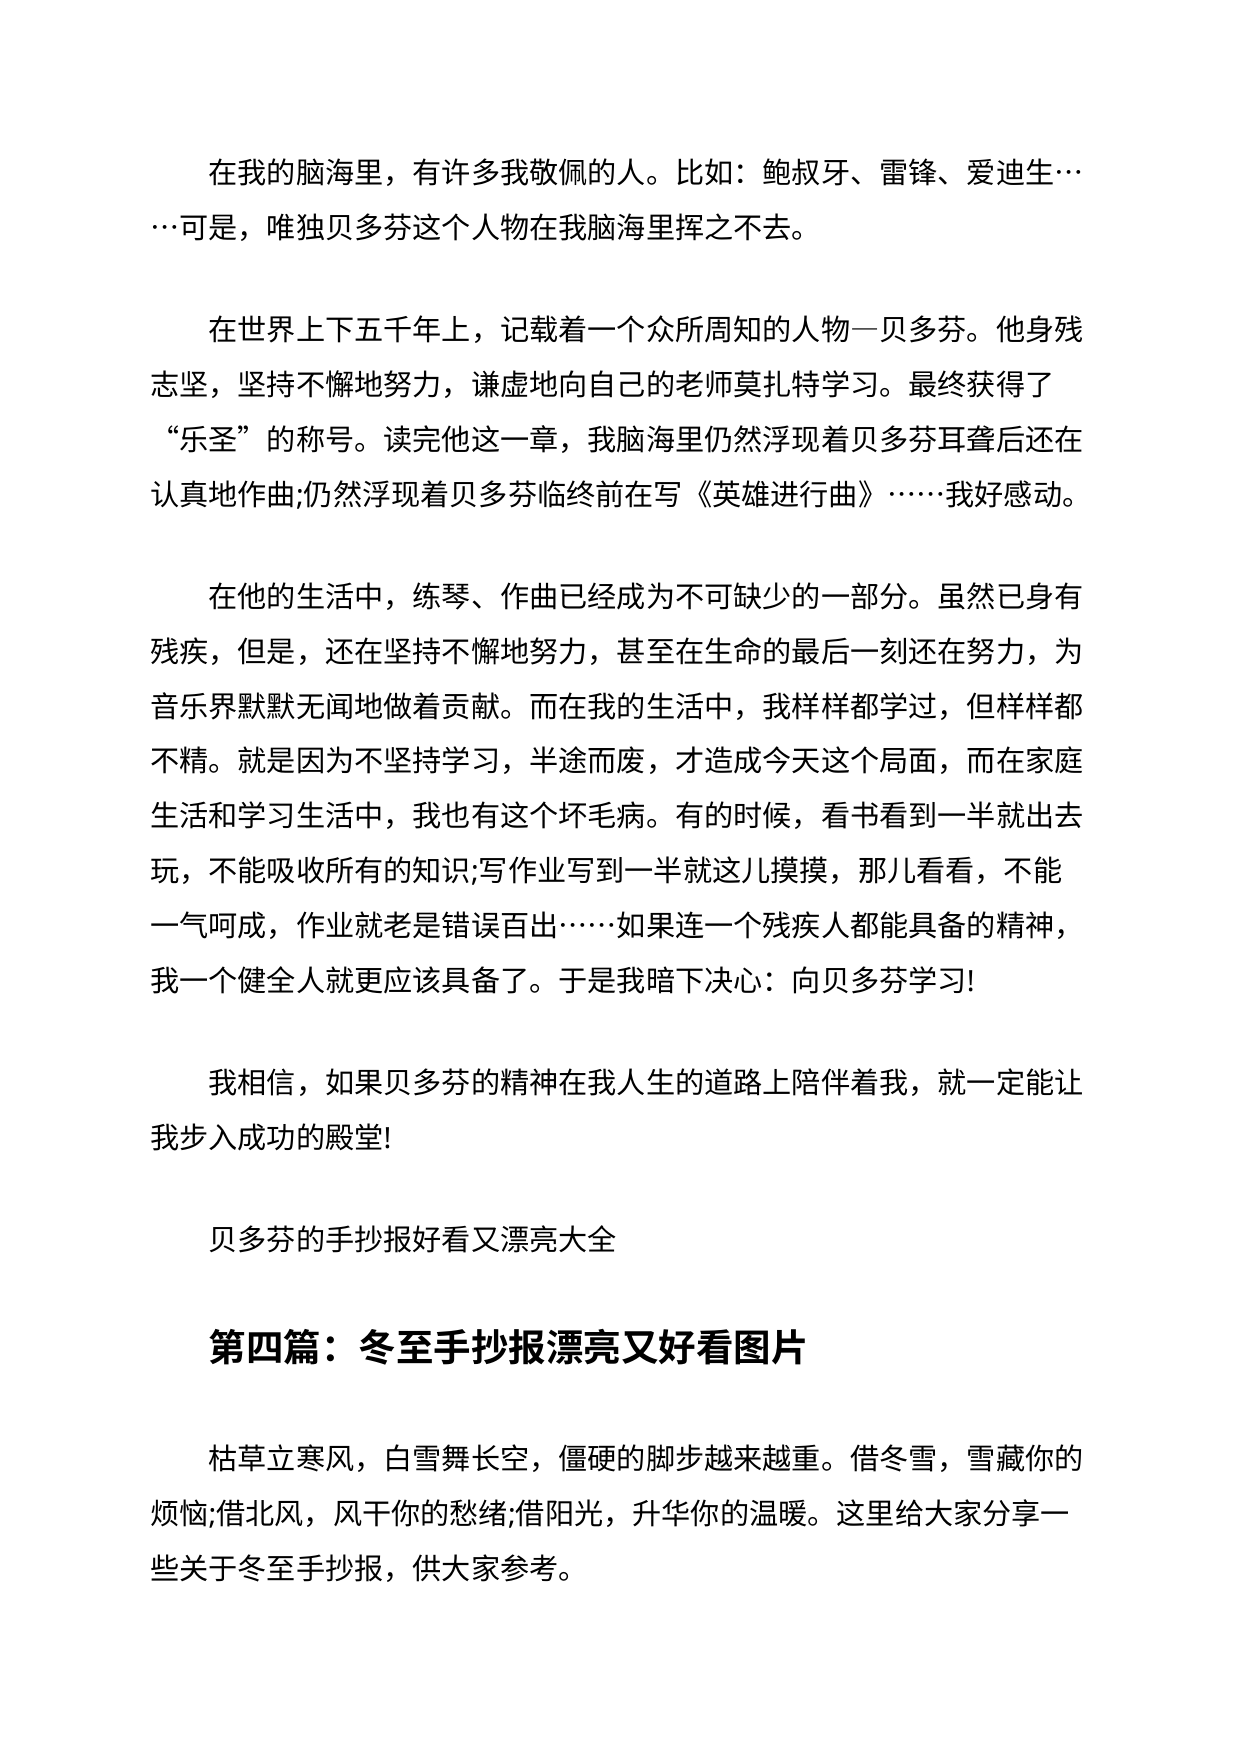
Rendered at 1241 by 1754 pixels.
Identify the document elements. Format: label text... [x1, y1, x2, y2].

text 第四篇：冬至手抄报漂亮又好看图片 [150, 1318, 1090, 1373]
text 在他的生活中，练琴、作曲已经成为不可缺少的一部分。虽然已身有残疾，但是，还在坚持不懈地努力，甚至在生命的最后一刻还在努力，为音乐界默默无闻地做着贡献。而在我的生活中，我样样都学过，但样样都不精。就是因为不坚持学习，半途而废，才造成今天这个局面，而在家庭生活和学习生活中，我也有这个坏毛病。有的时候，看书看到一半就出去玩，不能吸收所有的知识;写作业写到一半就这儿摸摸，那儿看看，不能一气呵成，作业就老是错误百出……如果连一个残疾人都能具备的精神，我一个健全人就更应该具备了。于是我暗下决心：向贝多芬学习! [150, 573, 1090, 1000]
text 我相信，如果贝多芬的精神在我人生的道路上陪伴着我，就一定能让我步入成功的殿堂! [150, 1060, 1090, 1157]
text 在我的脑海里，有许多我敬佩的人。比如：鲍叔牙、雷锋、爱迪生……可是，唯独贝多芬这个人物在我脑海里挥之不去。 [150, 150, 1090, 247]
text 在世界上下五千年上，记载着一个众所周知的人物—贝多芬。他身残志坚，坚持不懈地努力，谦虚地向自己的老师莫扎特学习。最终获得了“乐圣”的称号。读完他这一章，我脑海里仍然浮现着贝多芬耳聋后还在认真地作曲;仍然浮现着贝多芬临终前在写《英雄进行曲》……我好感动。 [150, 307, 1090, 514]
text 贝多芬的手抄报好看又漂亮大全 [150, 1217, 1090, 1259]
text 枯草立寒风，白雪舞长空，僵硬的脚步越来越重。借冬雪，雪藏你的烦恼;借北风，风干你的愁绪;借阳光，升华你的温暖。这里给大家分享一些关于冬至手抄报，供大家参考。 [150, 1436, 1090, 1588]
